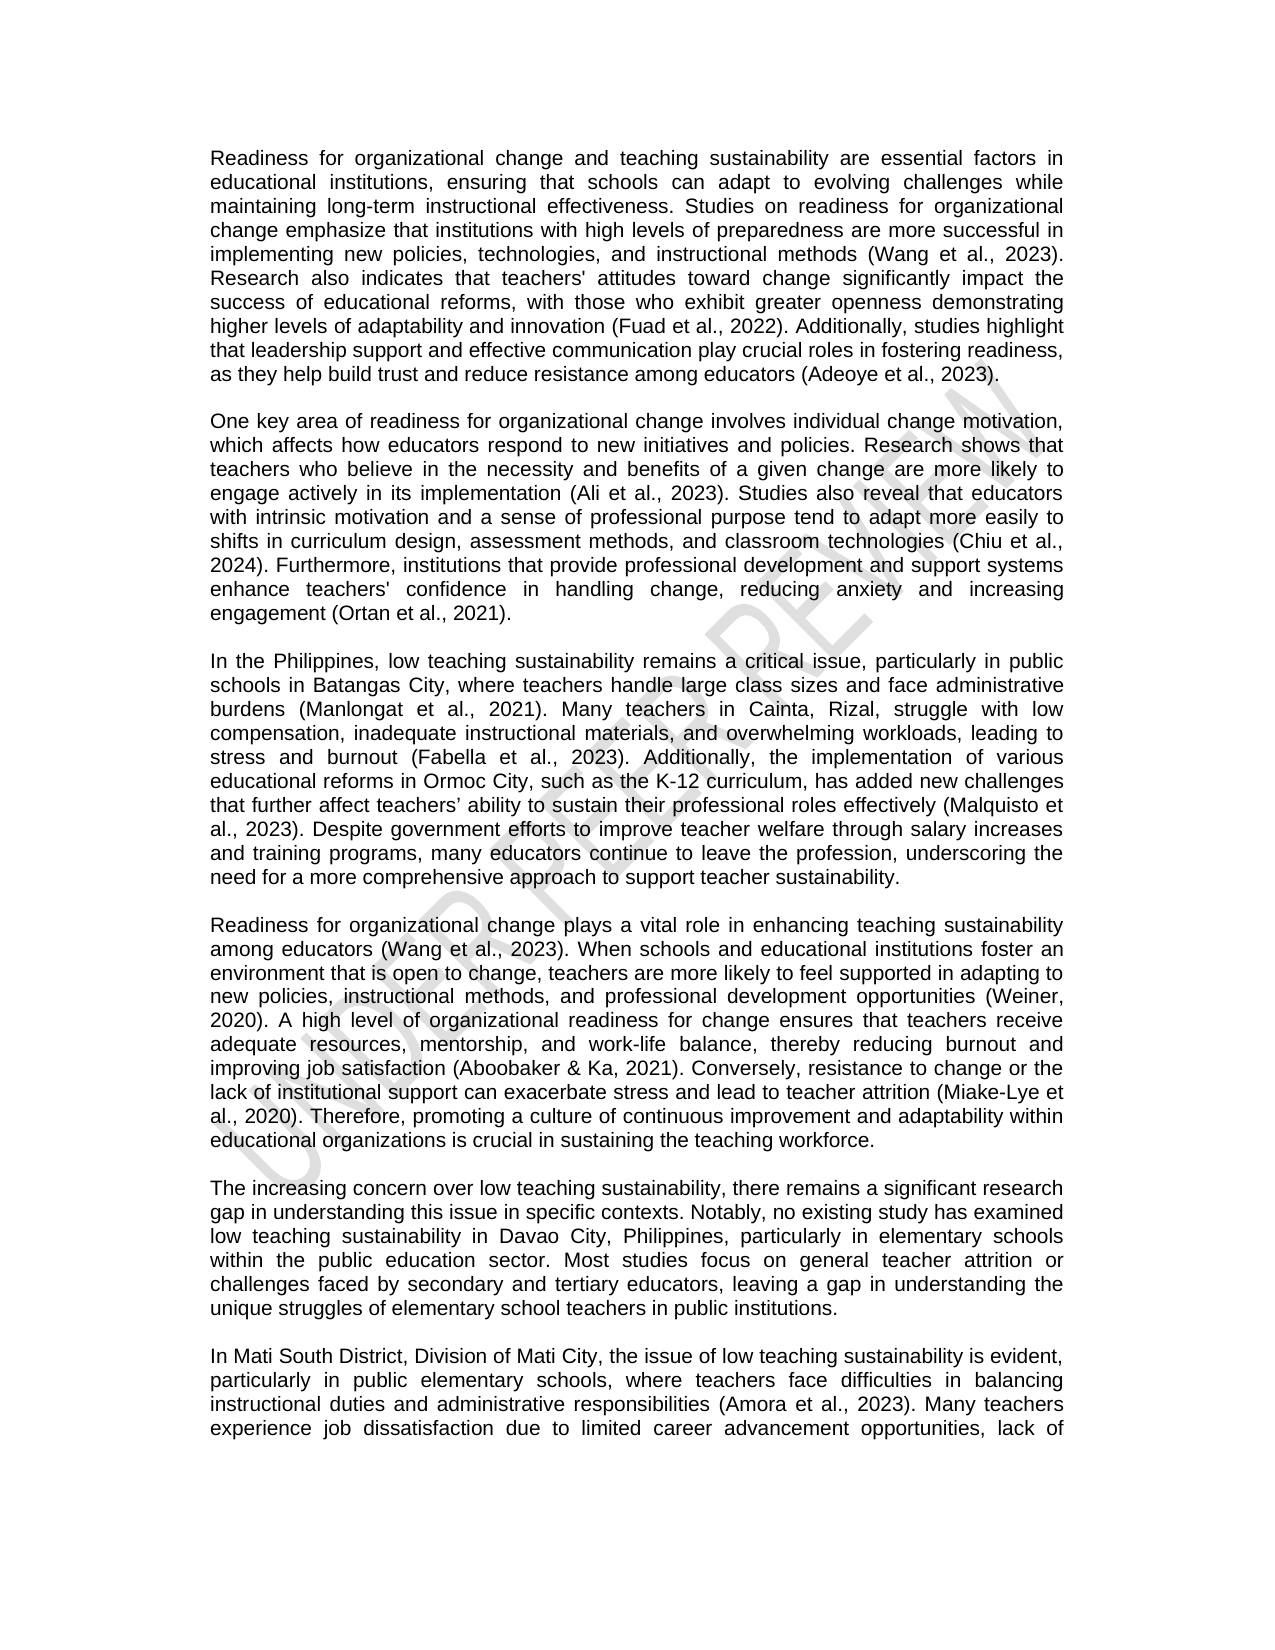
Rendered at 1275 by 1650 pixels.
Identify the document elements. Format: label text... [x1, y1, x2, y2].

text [210, 1344, 1065, 1439]
text One key area of readiness for organizational change involves individual change motivation, which affects how educators respond to new initiatives and policies. Research shows that teachers who believe in the necessity and benefits of a given change are more likely to engage actively in its implementation (Ali et al., 2023). Studies also reveal that educators with intrinsic motivation and a sense of professional purpose tend to adapt more easily to shifts in curriculum design, assessment methods, and classroom technologies (Chiu et al., 2024). Furthermore, institutions that provide professional development and support systems enhance teachers' confidence in handling change, reducing anxiety and increasing engagement (Ortan et al., 2021). [210, 409, 1065, 625]
text The increasing concern over low teaching sustainability, there remains a significant research gap in understanding this issue in specific contexts. Notably, no existing study has examined low teaching sustainability in Davao City, Philippines, particularly in elementary schools within the public education sector. Most studies focus on general teacher attrition or challenges faced by secondary and tertiary educators, leaving a gap in understanding the unique struggles of elementary school teachers in public institutions. [210, 1176, 1065, 1320]
text Readiness for organizational change and teaching sustainability are essential factors in educational institutions, ensuring that schools can adapt to evolving challenges while maintaining long-term instructional effectiveness. Studies on readiness for organizational change emphasize that institutions with high levels of preparedness are more successful in implementing new policies, technologies, and instructional methods (Wang et al., 2023). Research also indicates that teachers' attitudes toward change significantly impact the success of educational reforms, with those who exhibit greater openness demonstrating higher levels of adaptability and innovation (Fuad et al., 2022). Additionally, studies highlight that leadership support and effective communication play crucial roles in fostering readiness, as they help build trust and reduce resistance among educators (Adeoye et al., 2023). [210, 146, 1065, 385]
text In the Philippines, low teaching sustainability remains a critical issue, particularly in public schools in Batangas City, where teachers handle large class sizes and face administrative burdens (Manlongat et al., 2021). Many teachers in Cainta, Rizal, struggle with low compensation, inadequate instructional materials, and overwhelming workloads, leading to stress and burnout (Fabella et al., 2023). Additionally, the implementation of various educational reforms in Ormoc City, such as the K-12 curriculum, has added new challenges that further affect teachers’ ability to sustain their professional roles effectively (Malquisto et al., 2023). Despite government efforts to improve teacher welfare through salary increases and training programs, many educators continue to leave the profession, underscoring the need for a more comprehensive approach to support teacher sustainability. [210, 649, 1065, 888]
text Readiness for organizational change plays a vital role in enhancing teaching sustainability among educators (Wang et al., 2023). When schools and educational institutions foster an environment that is open to change, teachers are more likely to feel supported in adapting to new policies, instructional methods, and professional development opportunities (Weiner, 2020). A high level of organizational readiness for change ensures that teachers receive adequate resources, mentorship, and work-life balance, thereby reducing burnout and improving job satisfaction (Aboobaker & Ka, 2021). Conversely, resistance to change or the lack of institutional support can exacerbate stress and lead to teacher attrition (Miake-Lye et al., 2020). Therefore, promoting a culture of continuous improvement and adaptability within educational organizations is crucial in sustaining the teaching workforce. [210, 912, 1065, 1152]
